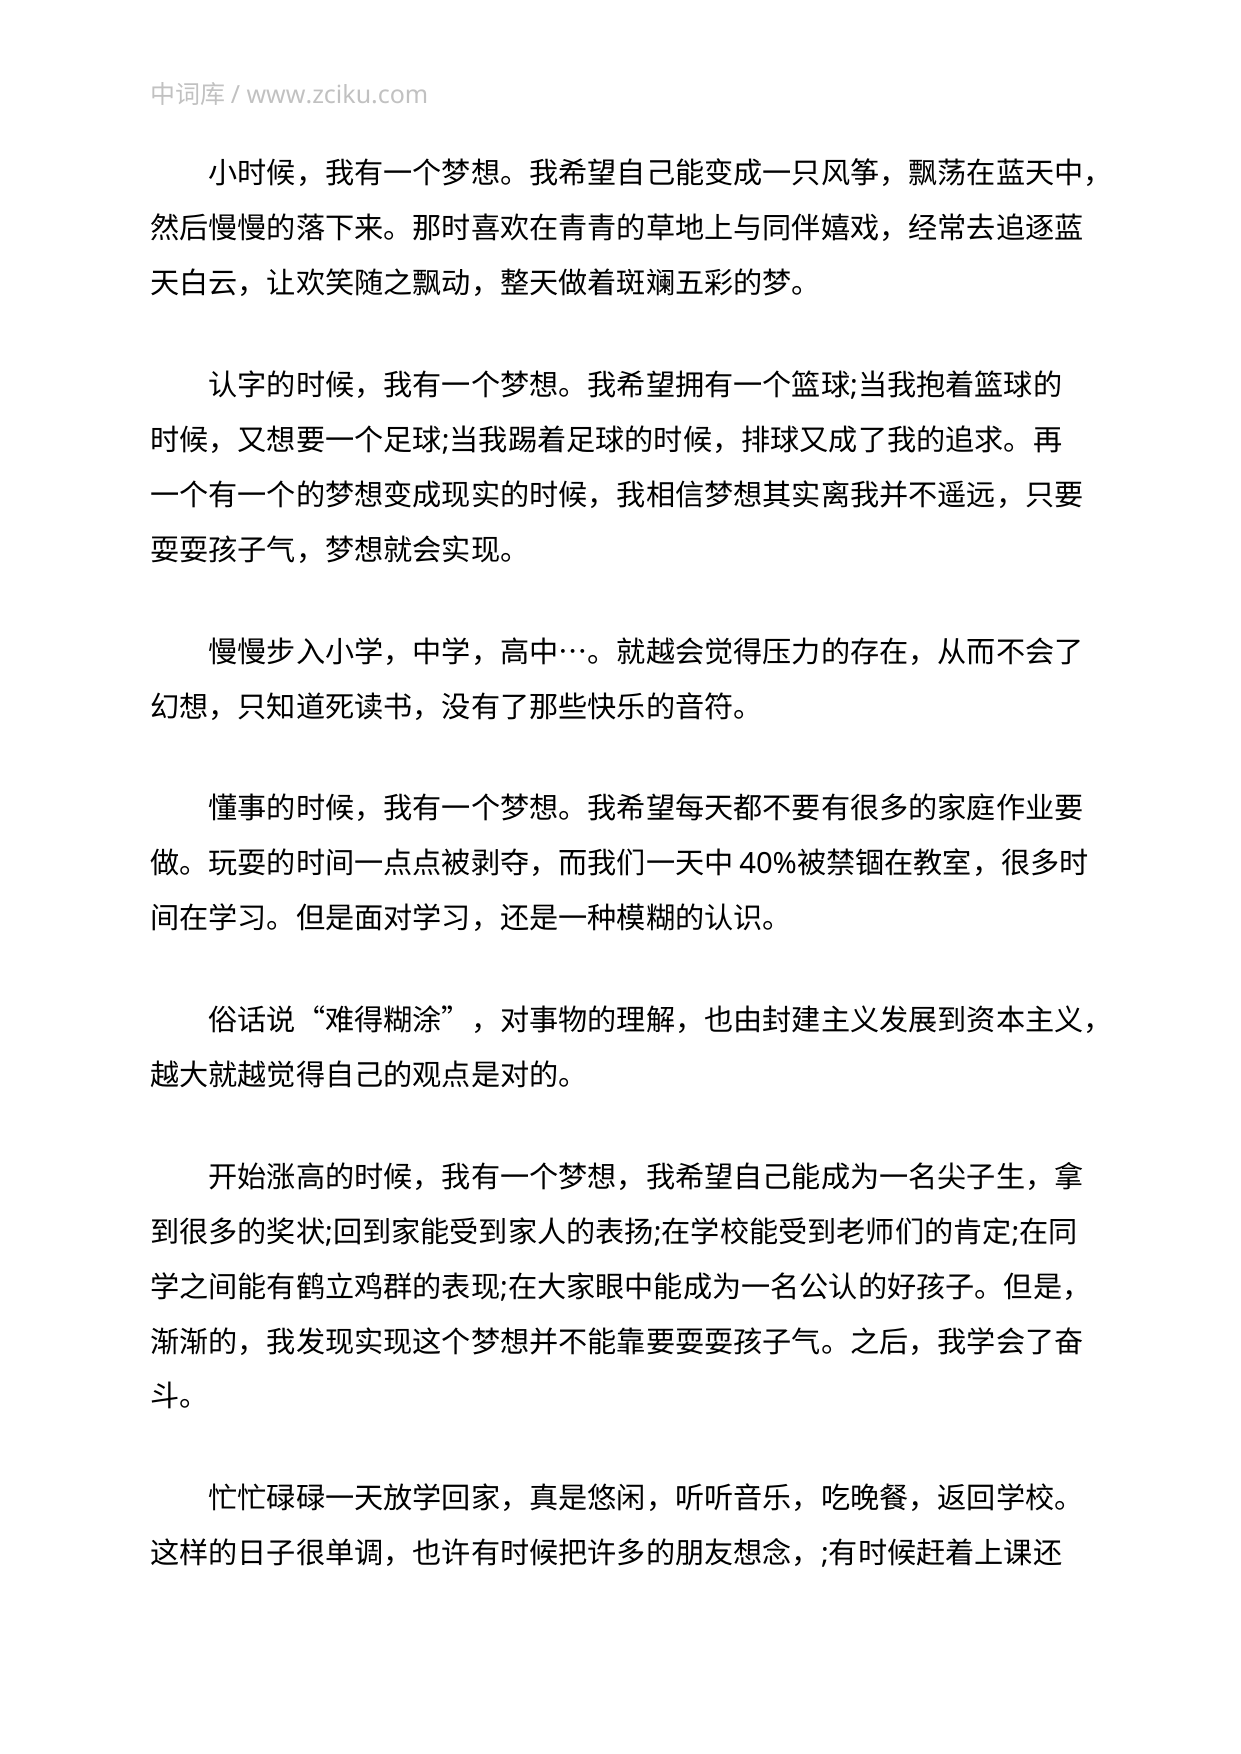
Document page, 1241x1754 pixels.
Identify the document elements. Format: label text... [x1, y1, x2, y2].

text 俗话说“难得糊涂”，对事物的理解，也由封建主义发展到资本主义，越大就越觉得自己的观点是对的。 [150, 997, 1090, 1094]
text 慢慢步入小学，中学，高中…。就越会觉得压力的存在，从而不会了幻想，只知道死读书，没有了那些快乐的音符。 [150, 628, 1090, 725]
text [150, 1475, 1090, 1572]
text 开始涨高的时候，我有一个梦想，我希望自己能成为一名尖子生，拿到很多的奖状;回到家能受到家人的表扬;在学校能受到老师们的肯定;在同学之间能有鹤立鸡群的表现;在大家眼中能成为一名公认的好孩子。但是，渐渐的，我发现实现这个梦想并不能靠要耍耍孩子气。之后，我学会了奋斗。 [150, 1153, 1090, 1415]
text 懂事的时候，我有一个梦想。我希望每天都不要有很多的家庭作业要做。玩耍的时间一点点被剥夺，而我们一天中40%被禁锢在教室，很多时间在学习。但是面对学习，还是一种模糊的认识。 [150, 785, 1090, 937]
text 认字的时候，我有一个梦想。我希望拥有一个篮球;当我抱着篮球的时候，又想要一个足球;当我踢着足球的时候，排球又成了我的追求。再一个有一个的梦想变成现实的时候，我相信梦想其实离我并不遥远，只要耍耍孩子气，梦想就会实现。 [150, 362, 1090, 569]
text 小时候，我有一个梦想。我希望自己能变成一只风筝，飘荡在蓝天中，然后慢慢的落下来。那时喜欢在青青的草地上与同伴嬉戏，经常去追逐蓝天白云，让欢笑随之飘动，整天做着斑斓五彩的梦。 [150, 150, 1090, 302]
